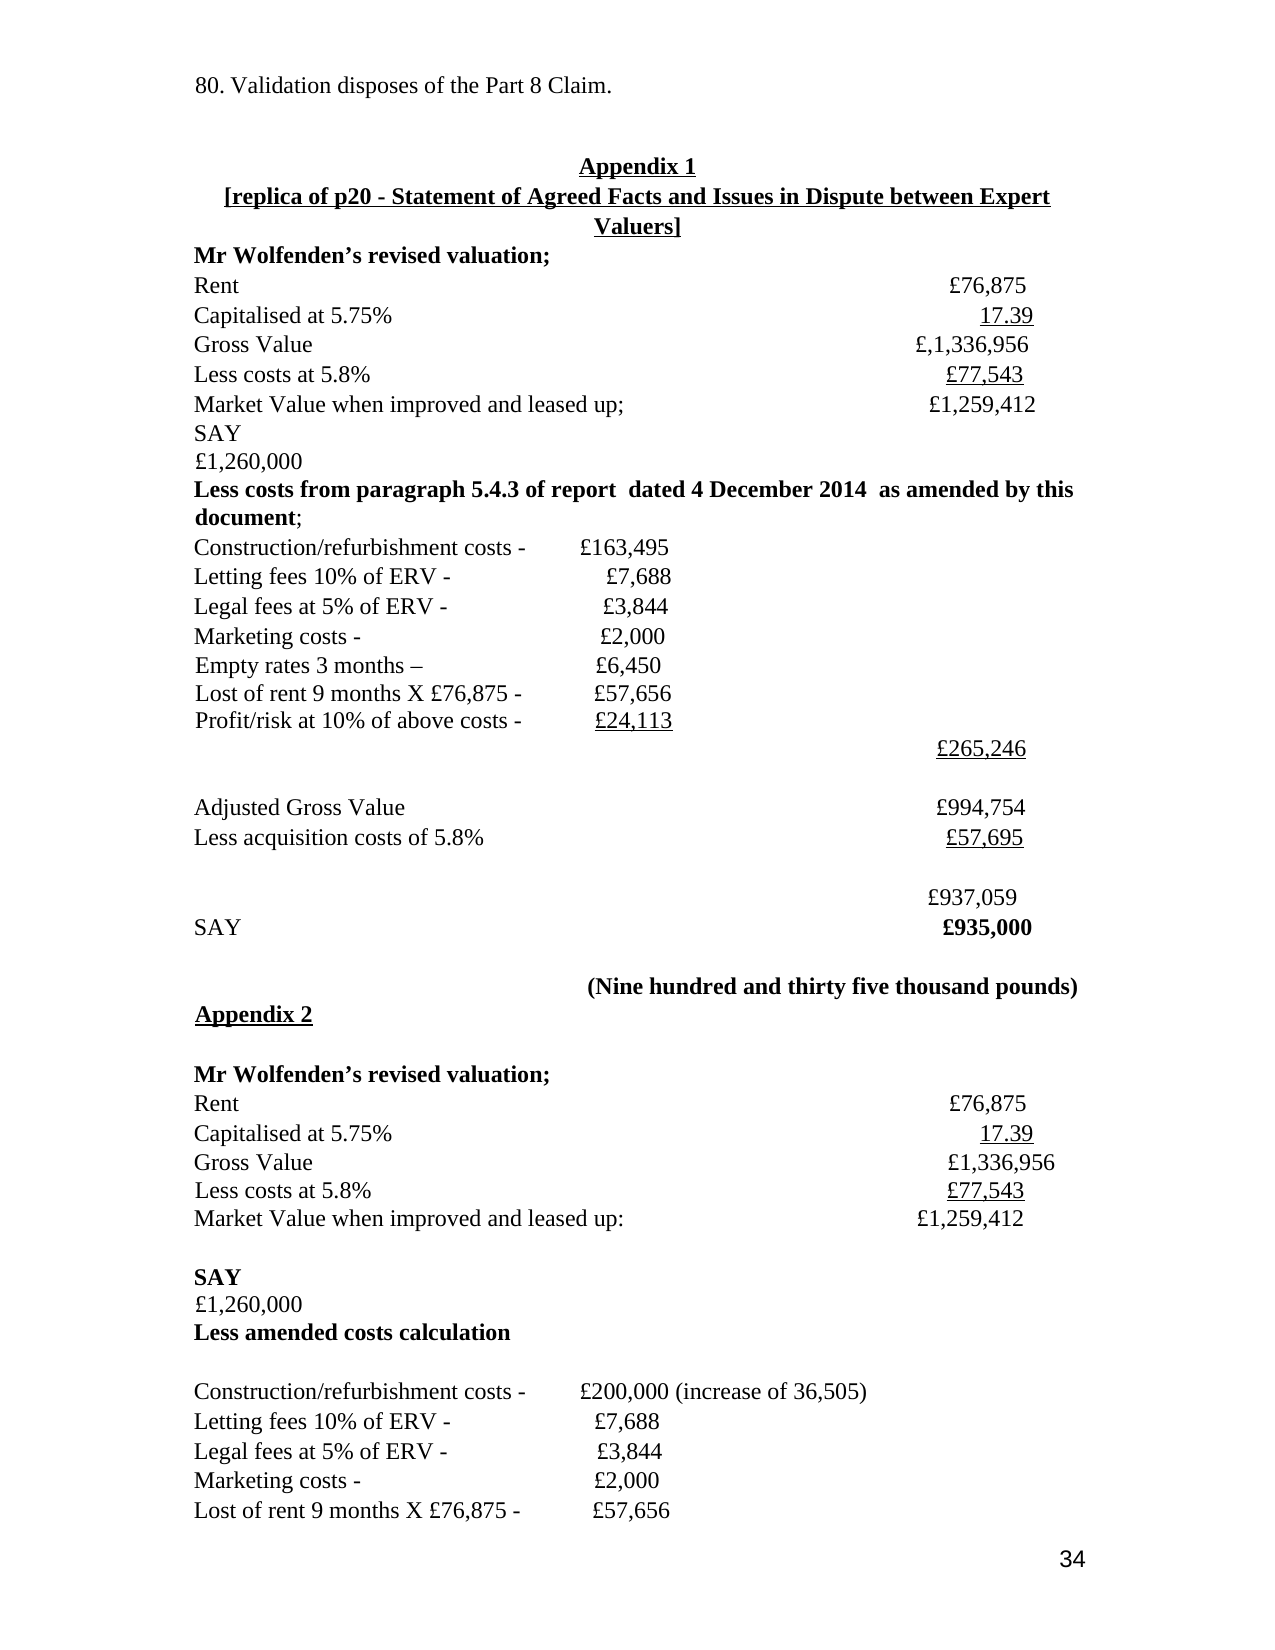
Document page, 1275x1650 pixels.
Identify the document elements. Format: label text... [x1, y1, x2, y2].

text Marketing costs - £2,000 [193, 1467, 1081, 1494]
subtitle Less amended costs calculation [193, 1318, 1086, 1346]
text Letting fees 10% of ERV - £7,688 [193, 562, 1081, 590]
text [replica of p20 - Statement of Agreed Facts and Issues in Dispute between Expert [195, 182, 1080, 209]
text Less costs at 5.8% £77,543 [193, 360, 1081, 388]
text Appendix 1 [195, 152, 1080, 180]
text Legal fees at 5% of ERV - £3,844 [193, 592, 1081, 620]
text Gross Value £1,336,956 Less costs at 5.8% £77,543 [193, 1149, 1061, 1203]
text Rent £76,875 [193, 271, 1081, 298]
text (Nine hundred and thirty five thousand pounds) Appendix 2 [193, 972, 1086, 1028]
text SAY £1,260,000 [193, 1263, 1030, 1318]
text Market Value when improved and leased up: £1,259,412 [193, 1203, 1081, 1231]
subtitle Less costs from paragraph 5.4.3 of report dated 4 December 2014 as amended by this document; [193, 475, 1086, 531]
text £265,246 [193, 734, 1086, 761]
text Capitalised at 5.75% 17.39 [193, 301, 1081, 328]
subtitle Mr Wolfenden’s revised valuation; [193, 241, 1086, 269]
text Market Value when improved and leased up; £1,259,412 [193, 390, 1081, 418]
text Construction/refurbishment costs - £163,495 [193, 532, 1081, 560]
text Construction/refurbishment costs - £200,000 (increase of 36,505) [193, 1377, 1081, 1405]
text SAY £935,000 [193, 912, 1081, 940]
text Adjusted Gross Value £994,754 [193, 793, 1081, 821]
subtitle Mr Wolfenden’s revised valuation; [193, 1060, 1086, 1087]
text £937,059 [193, 883, 1081, 910]
text Legal fees at 5% of ERV - £3,844 [193, 1437, 1081, 1464]
text Capitalised at 5.75% 17.39 [193, 1119, 1081, 1147]
text Letting fees 10% of ERV - £7,688 [193, 1407, 1081, 1434]
text Empty rates 3 months – £6,450 Lost of rent 9 months X £76,875 - £57,656 Profit/risk at 10% of above costs - £24,113 [195, 652, 701, 734]
text Lost of rent 9 months X £76,875 - £57,656 [193, 1496, 1081, 1524]
text Less acquisition costs of 5.8% £57,695 [193, 823, 1081, 851]
text Marketing costs - £2,000 [193, 622, 1081, 649]
list Validation disposes of the Part 8 Claim. [195, 71, 1081, 99]
text SAY £1,260,000 [193, 420, 1030, 474]
text Rent £76,875 [193, 1089, 1081, 1117]
text Gross Value £,1,336,956 [193, 331, 1081, 358]
text Valuers] [195, 212, 1080, 239]
